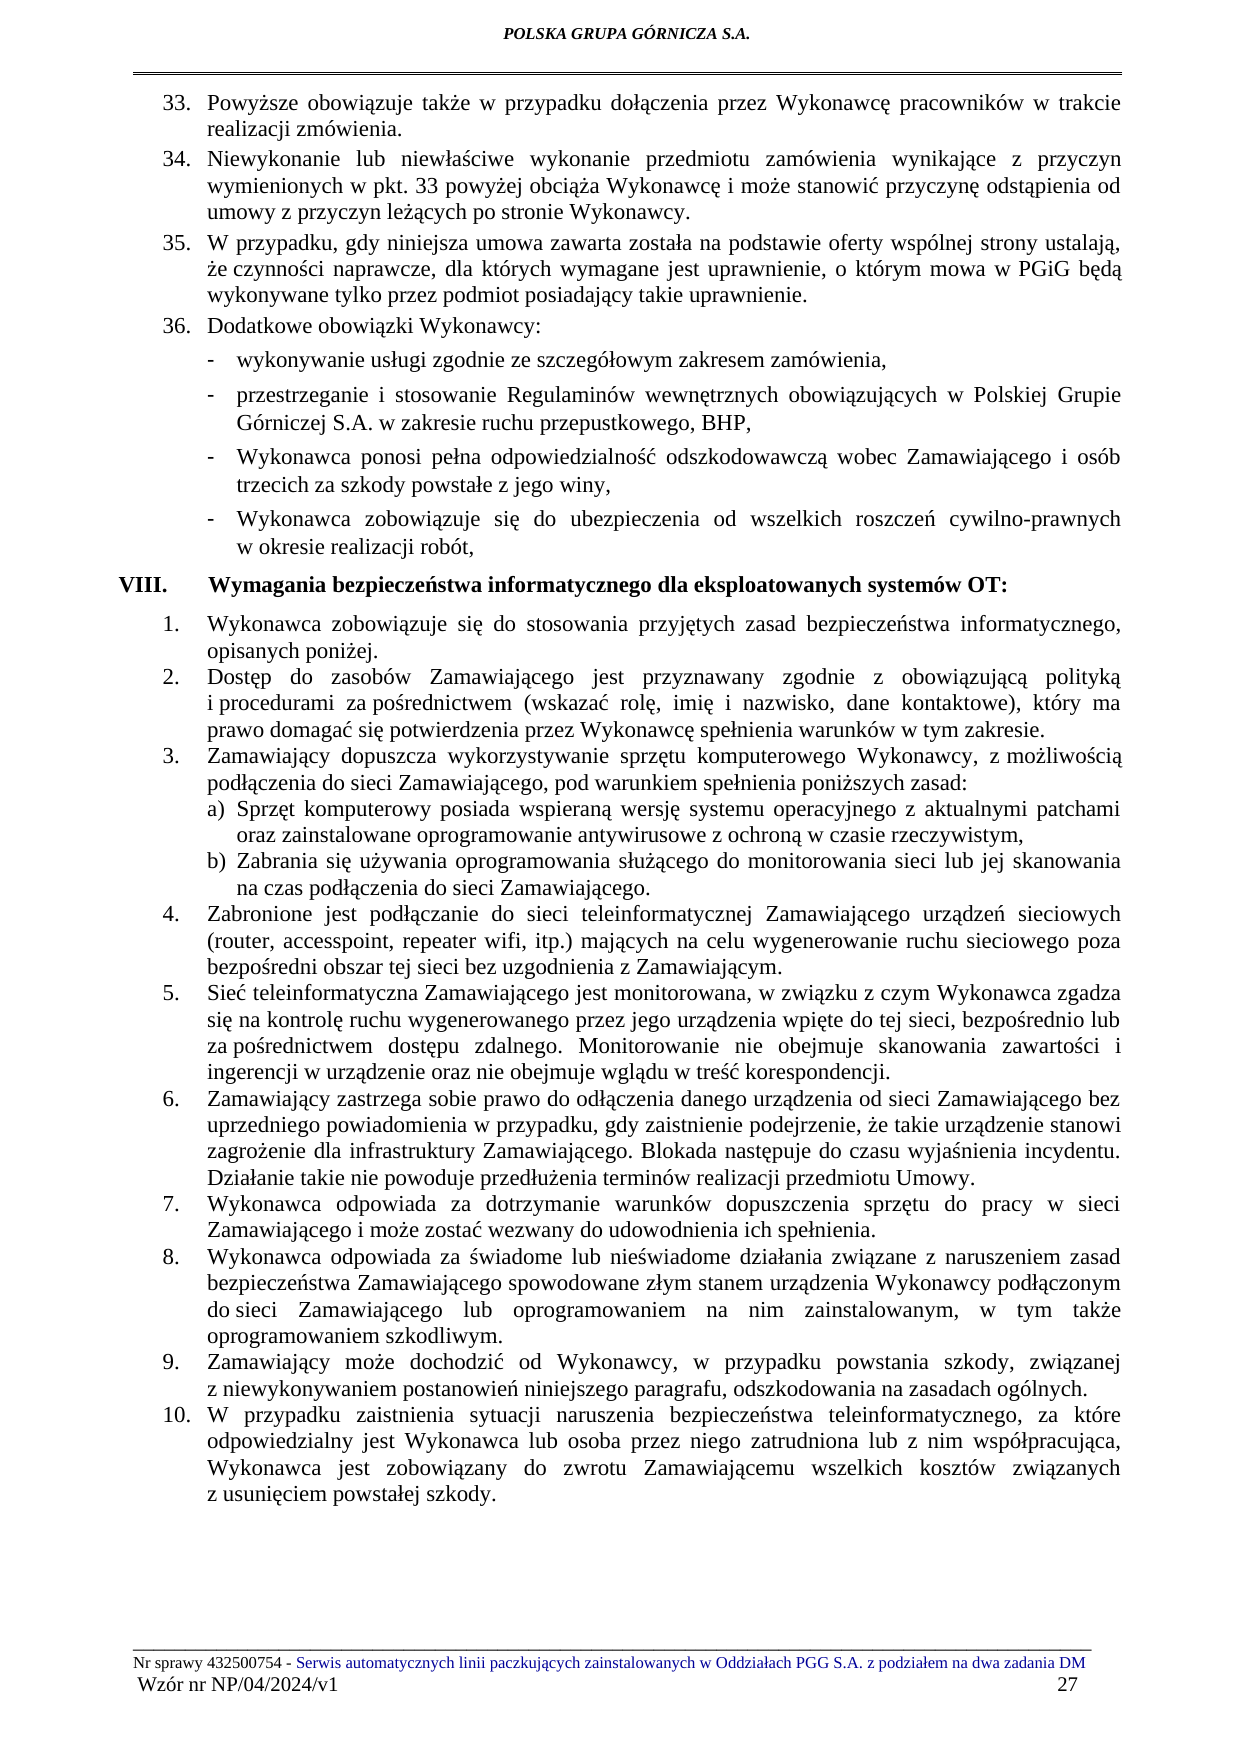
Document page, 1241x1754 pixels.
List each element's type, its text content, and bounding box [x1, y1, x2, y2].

list Dodatkowe obowiązki Wykonawcy: [162, 312, 1122, 338]
list Niewykonanie lub niewłaściwe wykonanie przedmiotu zamówienia wynikające z przyczyn wymienionych w pkt. 33 powyżej obciąża Wykonawcę i może stanowić przyczynę odstąpienia od umowy z przyczyn leżących po stronie Wykonawcy. [162, 146, 1122, 224]
text 7. Wykonawca odpowiada za dotrzymanie warunków dopuszczenia sprzętu do pracy w sieci Zamawiającego i może zostać wezwany do udowodnienia ich spełnienia. [162, 1190, 1122, 1243]
text 5. Sieć teleinformatyczna Zamawiającego jest monitorowana, w związku z czym Wykonawca zgadza się na kontrolę ruchu wygenerowanego przez jego urządzenia wpięte do tej sieci, bezpośrednio lub za pośrednictwem dostępu zdalnego. Monitorowanie nie obejmuje skanowania zawartości i ingerencji w urządzenie oraz nie obejmuje wglądu w treść korespondencji. [162, 979, 1122, 1085]
list Powyższe obowiązuje także w przypadku dołączenia przez Wykonawcę pracowników w trakcie realizacji zmówienia. [162, 89, 1122, 141]
list przestrzeganie i stosowanie Regulaminów wewnętrznych obowiązujących w Polskiej Grupie Górniczej S.A. w zakresie ruchu przepustkowego, BHP, [207, 378, 1122, 436]
text 3. Zamawiający dopuszcza wykorzystywanie sprzętu komputerowego Wykonawcy, z możliwością podłączenia do sieci Zamawiającego, pod warunkiem spełnienia poniższych zasad: [162, 742, 1122, 795]
list Wymagania bezpieczeństwa informatycznego dla eksploatowanych systemów OT: [118, 572, 1122, 598]
text a) Sprzęt komputerowy posiada wspieraną wersję systemu operacyjnego z aktualnymi patchami oraz zainstalowane oprogramowanie antywirusowe z ochroną w czasie rzeczywistym, [207, 795, 1122, 848]
text 4. Zabronione jest podłączanie do sieci teleinformatycznej Zamawiającego urządzeń sieciowych (router, accesspoint, repeater wifi, itp.) mających na celu wygenerowanie ruchu sieciowego poza bezpośredni obszar tej sieci bez uzgodnienia z Zamawiającym. [162, 900, 1122, 979]
list W przypadku, gdy niniejsza umowa zawarta została na podstawie oferty wspólnej strony ustalają, że czynności naprawcze, dla których wymagane jest uprawnienie, o którym mowa w PGiG będą wykonywane tylko przez podmiot posiadający takie uprawnienie. [162, 229, 1122, 308]
list wykonywanie usługi zgodnie ze szczegółowym zakresem zamówienia, [207, 342, 1122, 374]
list Wykonawca zobowiązuje się do ubezpieczenia od wszelkich roszczeń cywilno-prawnych w okresie realizacji robót, [207, 501, 1122, 559]
text 9. Zamawiający może dochodzić od Wykonawcy, w przypadku powstania szkody, związanej z niewykonywaniem postanowień niniejszego paragrafu, odszkodowania na zasadach ogólnych. [162, 1348, 1122, 1401]
list Wykonawca ponosi pełna odpowiedzialność odszkodowawczą wobec Zamawiającego i osób trzecich za szkody powstałe z jego winy, [207, 440, 1122, 497]
text b) Zabrania się używania oprogramowania służącego do monitorowania sieci lub jej skanowania na czas podłączenia do sieci Zamawiającego. [207, 848, 1122, 900]
text 6. Zamawiający zastrzega sobie prawo do odłączenia danego urządzenia od sieci Zamawiającego bez uprzedniego powiadomienia w przypadku, gdy zaistnienie podejrzenie, że takie urządzenie stanowi zagrożenie dla infrastruktury Zamawiającego. Blokada następuje do czasu wyjaśnienia incydentu. Działanie takie nie powoduje przedłużenia terminów realizacji przedmiotu Umowy. [162, 1085, 1122, 1190]
text 2. Dostęp do zasobów Zamawiającego jest przyznawany zgodnie z obowiązującą polityką i procedurami za pośrednictwem (wskazać rolę, imię i nazwisko, dane kontaktowe), który ma prawo domagać się potwierdzenia przez Wykonawcę spełnienia warunków w tym zakresie. [162, 663, 1122, 742]
text 1. Wykonawca zobowiązuje się do stosowania przyjętych zasad bezpieczeństwa informatycznego, opisanych poniżej. [162, 610, 1122, 663]
text 10. W przypadku zaistnienia sytuacji naruszenia bezpieczeństwa teleinformatycznego, za które odpowiedzialny jest Wykonawca lub osoba przez niego zatrudniona lub z nim współpracująca, Wykonawca jest zobowiązany do zwrotu Zamawiającemu wszelkich kosztów związanych z usunięciem powstałej szkody. [162, 1401, 1122, 1506]
text 8. Wykonawca odpowiada za świadome lub nieświadome działania związane z naruszeniem zasad bezpieczeństwa Zamawiającego spowodowane złym stanem urządzenia Wykonawcy podłączonym do sieci Zamawiającego lub oprogramowaniem na nim zainstalowanym, w tym także oprogramowaniem szkodliwym. [162, 1243, 1122, 1348]
